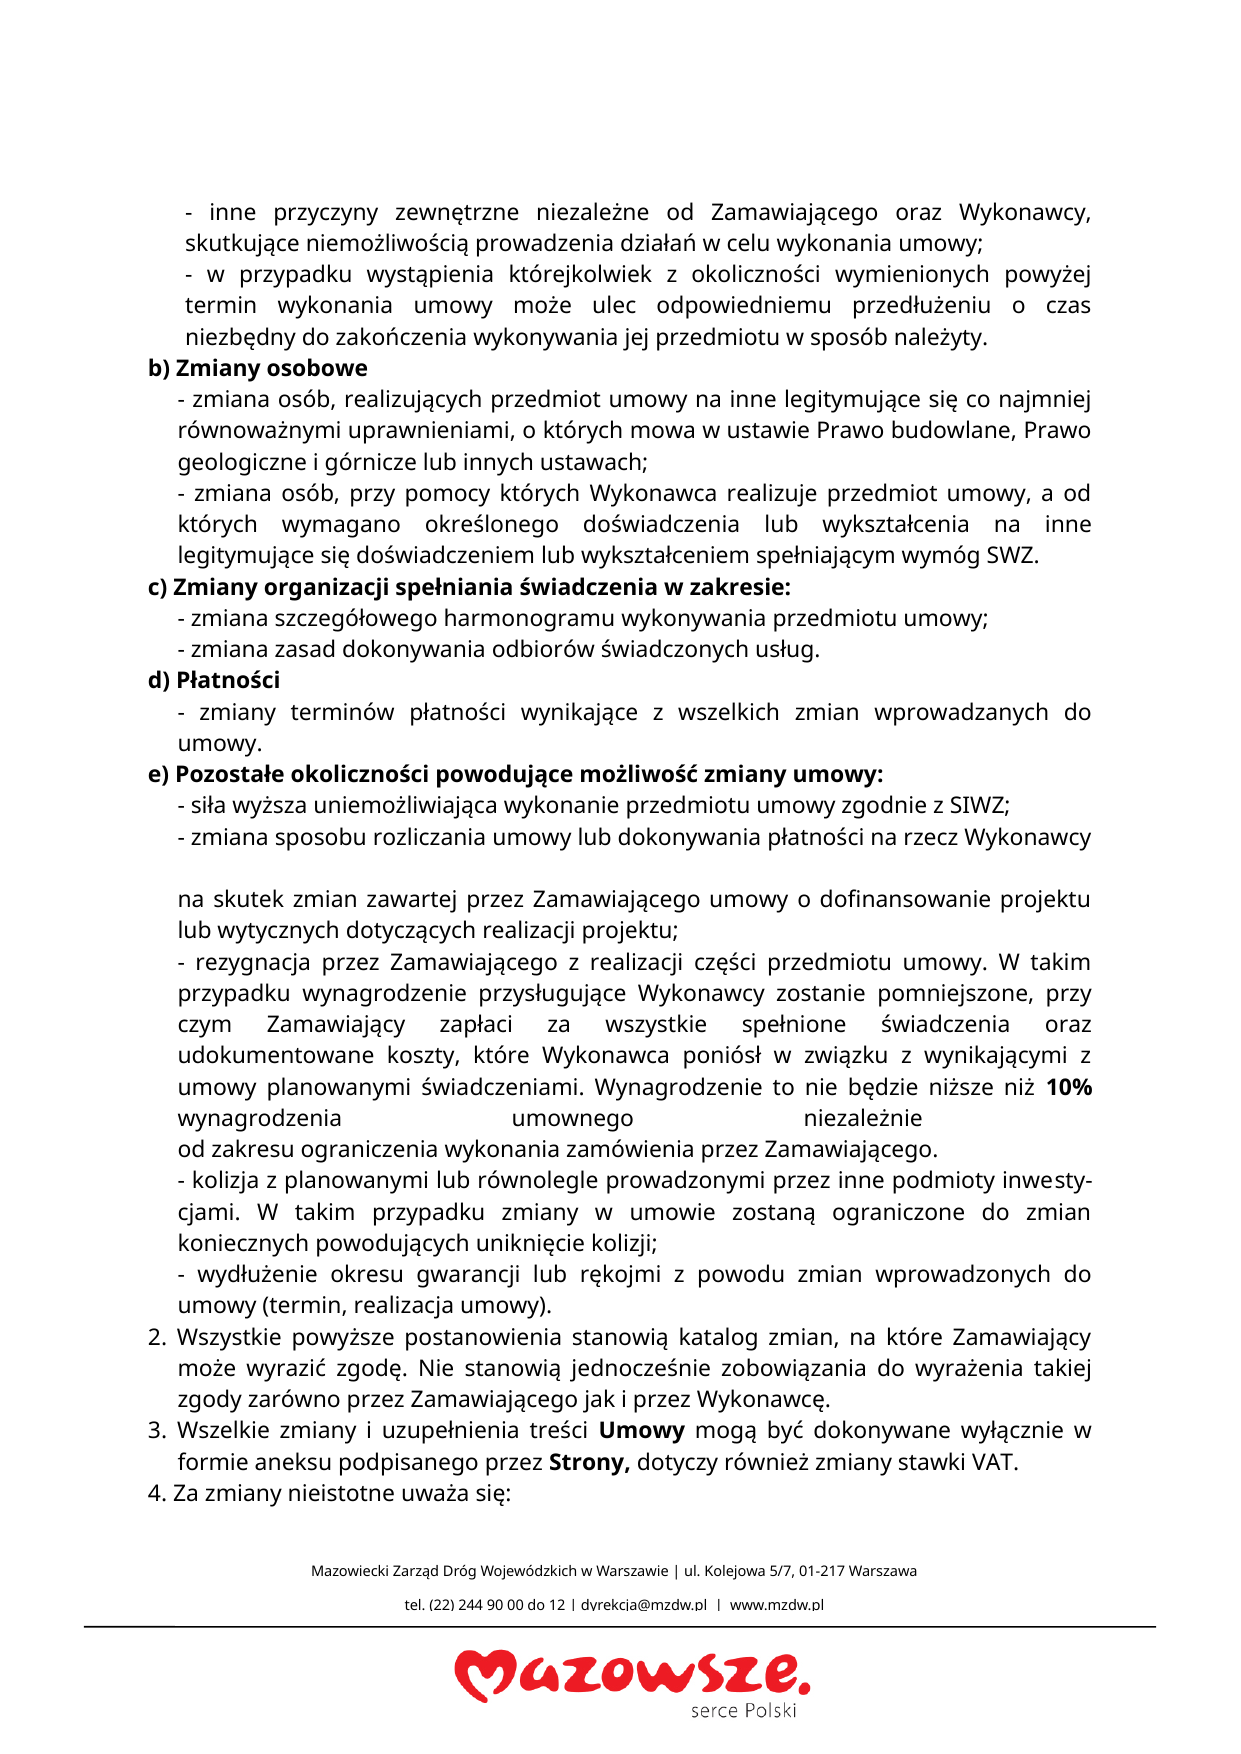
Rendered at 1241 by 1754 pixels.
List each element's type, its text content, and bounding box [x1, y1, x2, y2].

text - w przypadku wystąpienia którejkolwiek z okoliczności wymienionych powyżej termin wykonania umowy może ulec odpowiedniemu przedłużeniu o czas niezbędny do zakończenia wykonywania jej przedmiotu w sposób należyty. [185, 258, 1092, 352]
text - zmiana zasad dokonywania odbiorów świadczonych usług. [177, 633, 1092, 664]
text 3. Wszelkie zmiany i uzupełnienia treści Umowy mogą być dokonywane wyłącznie w formie aneksu podpisanego przez Strony, dotyczy również zmiany stawki VAT. [148, 1414, 1092, 1477]
picture [0, 1608, 1241, 1754]
text e) Pozostałe okoliczności powodujące możliwość zmiany umowy: [148, 758, 1092, 789]
text - zmiana sposobu rozliczania umowy lub dokonywania płatności na rzecz Wykonawcy na skutek zmian zawartej przez Zamawiającego umowy o dofinansowanie projektu lub wytycznych dotyczących realizacji projektu; [177, 821, 1092, 946]
text - rezygnacja przez Zamawiającego z realizacji części przedmiotu umowy. W takim przypadku wynagrodzenie przysługujące Wykonawcy zostanie pomniejszone, przy czym Zamawiający zapłaci za wszystkie spełnione świadczenia oraz udokumentowane koszty, które Wykonawca poniósł w związku z wynikającymi z umowy planowanymi świadczeniami. Wynagrodzenie to nie będzie niższe niż 10% wynagrodzenia umownego niezależnie od zakresu ograniczenia wykonania zamówienia przez Zamawiającego. [177, 946, 1092, 1164]
text - wydłużenie okresu gwarancji lub rękojmi z powodu zmian wprowadzonych do umowy (termin, realizacja umowy). [177, 1258, 1092, 1321]
text - zmiana osób, przy pomocy których Wykonawca realizuje przedmiot umowy, a od których wymagano określonego doświadczenia lub wykształcenia na inne legitymujące się doświadczeniem lub wykształceniem spełniającym wymóg SWZ. [177, 477, 1092, 571]
text d) Płatności [148, 664, 1092, 696]
text - kolizja z planowanymi lub równolegle prowadzonymi przez inne podmioty inwestycjami. W takim przypadku zmiany w umowie zostaną ograniczone do zmian koniecznych powodujących uniknięcie kolizji; [177, 1164, 1092, 1258]
text 2. Wszystkie powyższe postanowienia stanowią katalog zmian, na które Zamawiający może wyrazić zgodę. Nie stanowią jednocześnie zobowiązania do wyrażenia takiej zgody zarówno przez Zamawiającego jak i przez Wykonawcę. [148, 1321, 1092, 1414]
text b) Zmiany osobowe [148, 352, 1092, 383]
text - zmiana szczegółowego harmonogramu wykonywania przedmiotu umowy; [177, 602, 1092, 633]
text - inne przyczyny zewnętrzne niezależne od Zamawiającego oraz Wykonawcy, skutkujące niemożliwością prowadzenia działań w celu wykonania umowy; [185, 196, 1092, 258]
text c) Zmiany organizacji spełniania świadczenia w zakresie: [148, 571, 1092, 602]
text - siła wyższa uniemożliwiająca wykonanie przedmiotu umowy zgodnie z SIWZ; [177, 789, 1092, 821]
text - zmiany terminów płatności wynikające z wszelkich zmian wprowadzanych do umowy. [177, 696, 1092, 758]
text 4. Za zmiany nieistotne uważa się: [148, 1477, 1104, 1508]
text - zmiana osób, realizujących przedmiot umowy na inne legitymujące się co najmniej równoważnymi uprawnieniami, o których mowa w ustawie Prawo budowlane, Prawo geologiczne i górnicze lub innych ustawach; [177, 383, 1092, 477]
